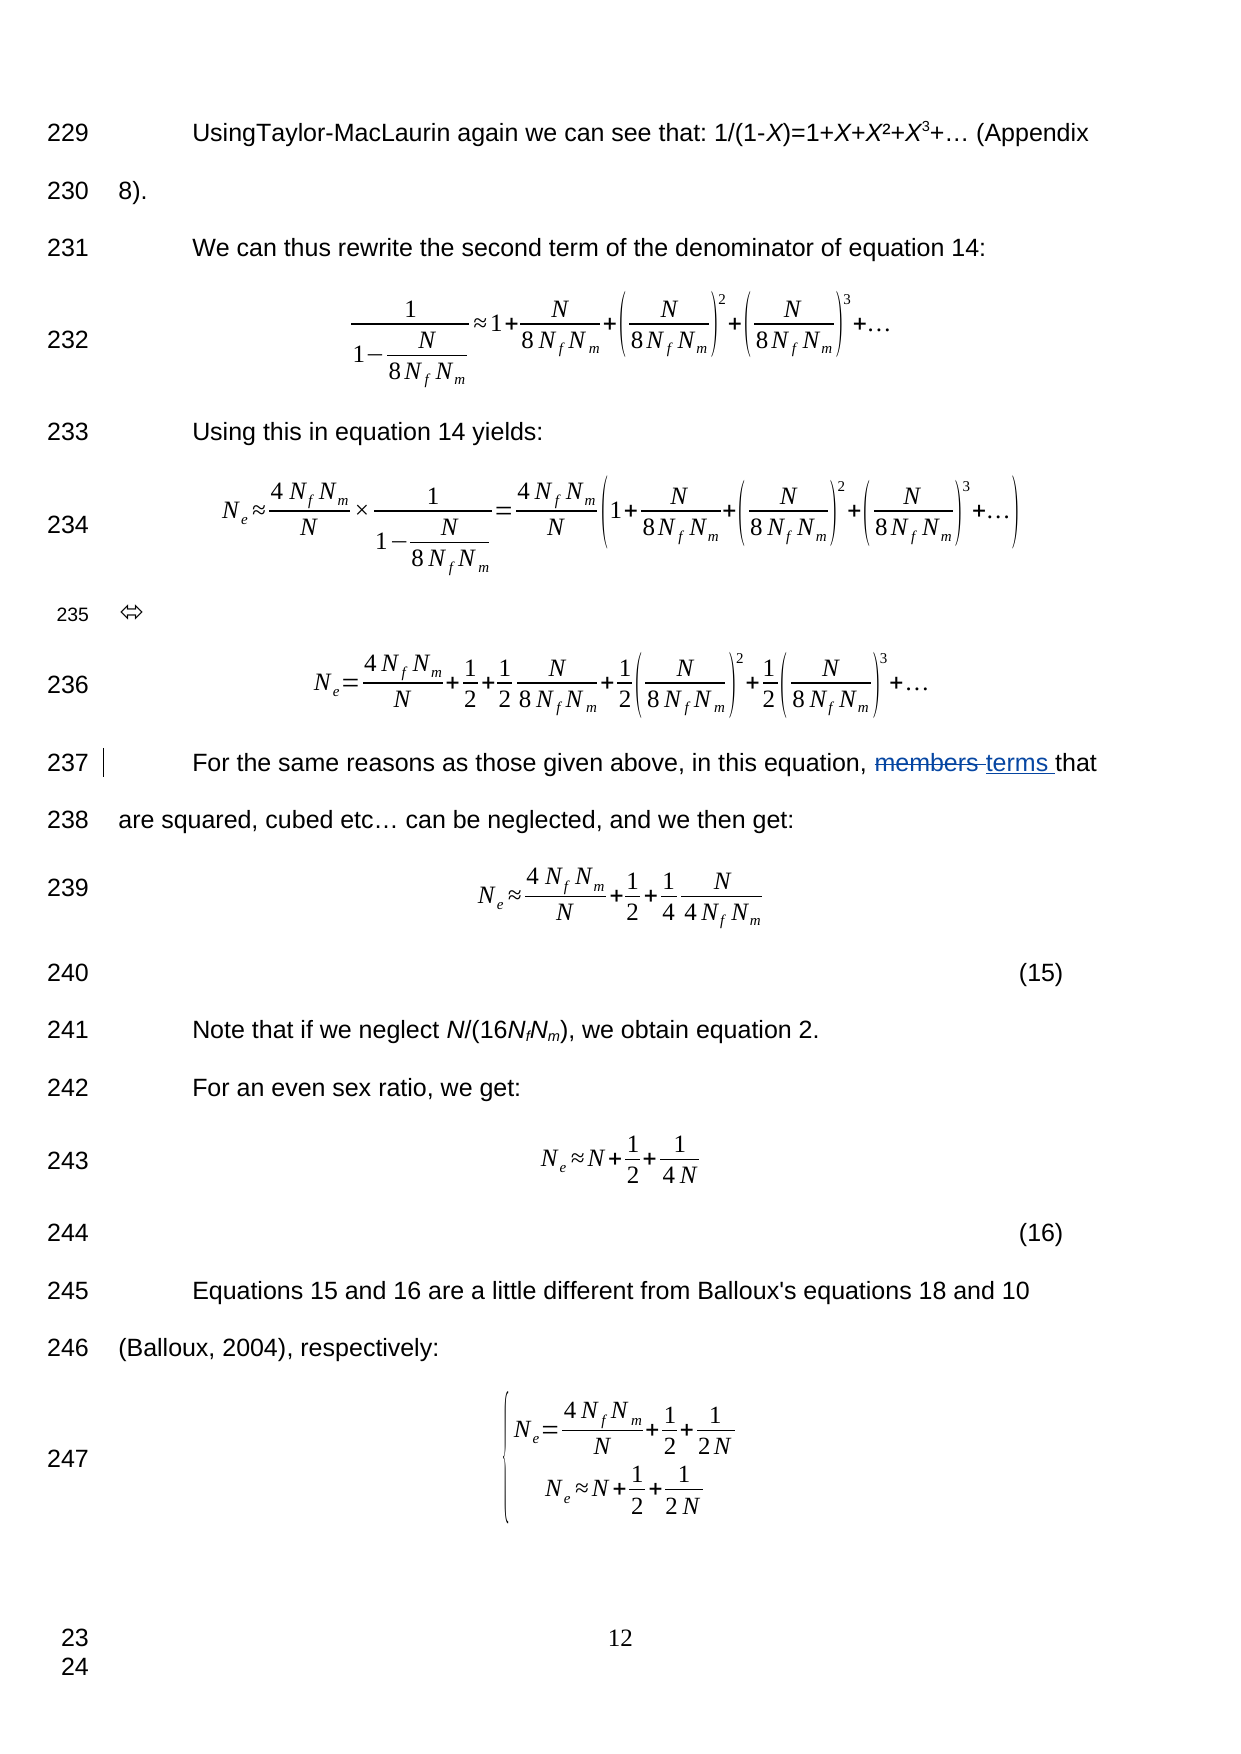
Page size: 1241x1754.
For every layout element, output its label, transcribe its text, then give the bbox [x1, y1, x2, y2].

text UsingTaylor-MacLaurin again we can see that: 1/(1-X)=1+X+X²+X3+… (Appendix 8). [118, 118, 1122, 204]
text Note that if we neglect N/(16NfNm), we obtain equation 2. [118, 1016, 1122, 1044]
text Equations 15 and 16 are a little different from Balloux's equations 18 and 10 (Balloux, 2004), respectively: [118, 1276, 1122, 1362]
text For an even sex ratio, we get: [118, 1073, 1122, 1102]
text We can thus rewrite the second term of the denominator of equation 14: [118, 233, 1122, 262]
text (15) [118, 958, 1122, 987]
text (16) [118, 1218, 1122, 1247]
text Using this in equation 14 yields: [118, 417, 1122, 446]
text For the same reasons as those given above, in this equation, that are squared, cubed etc… can be neglected, and we then get: [118, 748, 1122, 834]
